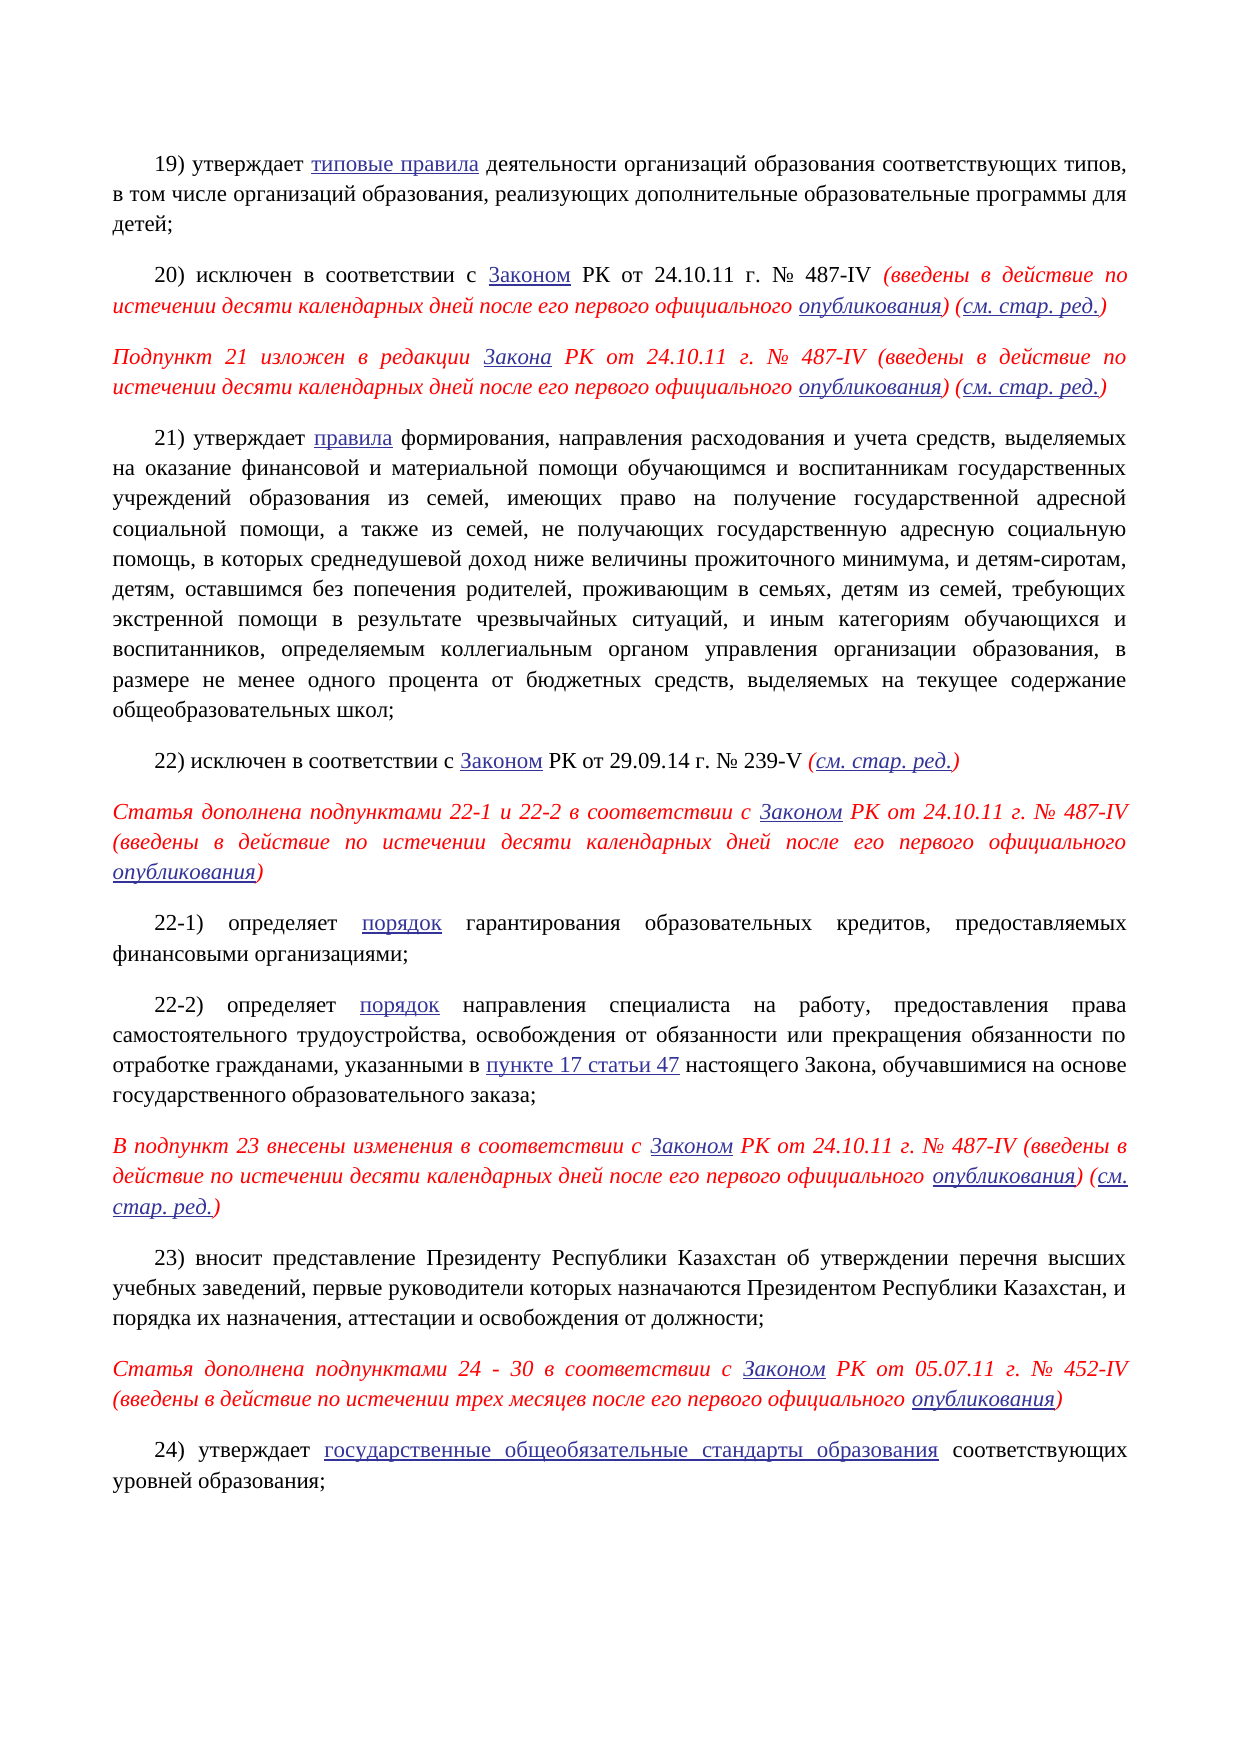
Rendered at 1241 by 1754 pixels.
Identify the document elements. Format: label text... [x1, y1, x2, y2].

text 22-1) определяет порядок гарантирования образовательных кредитов, предоставляемых финансовыми организациями; [112, 909, 1128, 966]
text 22) исключен в соответствии с Законом РК от 29.09.14 г. № 239-V (см. стар. ред.) [112, 747, 1128, 773]
text 24) утверждает государственные общеобязательные стандарты образования соответствующих уровней образования; [112, 1436, 1128, 1493]
text Подпункт 21 изложен в редакции 3акона РК от 24.10.11 г. № 487-IV (введены в действие по истечении десяти календарных дней после его первого официального опубликования) (см. стар. ред.) [112, 343, 1128, 399]
text 22-2) определяет порядок направления специалиста на работу, предоставления права самостоятельного трудоустройства, освобождения от обязанности или прекращения обязанности по отработке гражданами, указанными в пункте 17 статьи 47 настоящего Закона, обучавшимися на основе государственного образовательного заказа; [112, 991, 1128, 1108]
text В подпункт 23 внесены изменения в соответствии с 3аконом РК от 24.10.11 г. № 487-IV (введены в действие по истечении десяти календарных дней после его первого официального опубликования) (см. стар. ред.) [112, 1132, 1128, 1219]
text 20) исключен в соответствии с 3аконом РК от 24.10.11 г. № 487-IV (введены в действие по истечении десяти календарных дней после его первого официального опубликования) (см. стар. ред.) [112, 261, 1128, 318]
text 19) утверждает типовые правила деятельности организаций образования соответствующих типов, в том числе организаций образования, реализующих дополнительные образовательные программы для детей; [112, 150, 1128, 237]
text 23) вносит представление Президенту Республики Казахстан об утверждении перечня высших учебных заведений, первые руководители которых назначаются Президентом Республики Казахстан, и порядка их назначения, аттестации и освобождения от должности; [112, 1244, 1128, 1331]
text Статья дополнена подпунктами 24 - 30 в соответствии с Законом РК от 05.07.11 г. № 452-IV (введены в действие по истечении трех месяцев после его первого официального опубликования) [112, 1355, 1128, 1412]
text 21) утверждает правила формирования, направления расходования и учета средств, выделяемых на оказание финансовой и материальной помощи обучающимся и воспитанникам государственных учреждений образования из семей, имеющих право на получение государственной адресной социальной помощи, а также из семей, не получающих государственную адресную социальную помощь, в которых среднедушевой доход ниже величины прожиточного минимума, и детям-сиротам, детям, оставшимся без попечения родителей, проживающим в семьях, детям из семей, требующих экстренной помощи в результате чрезвычайных ситуаций, и иным категориям обучающихся и воспитанников, определяемым коллегиальным органом управления организации образования, в размере не менее одного процента от бюджетных средств, выделяемых на текущее содержание общеобразовательных школ; [112, 424, 1128, 722]
text Статья дополнена подпунктами 22-1 и 22-2 в соответствии с 3аконом РК от 24.10.11 г. № 487-IV (введены в действие по истечении десяти календарных дней после его первого официального опубликования) [112, 798, 1128, 885]
